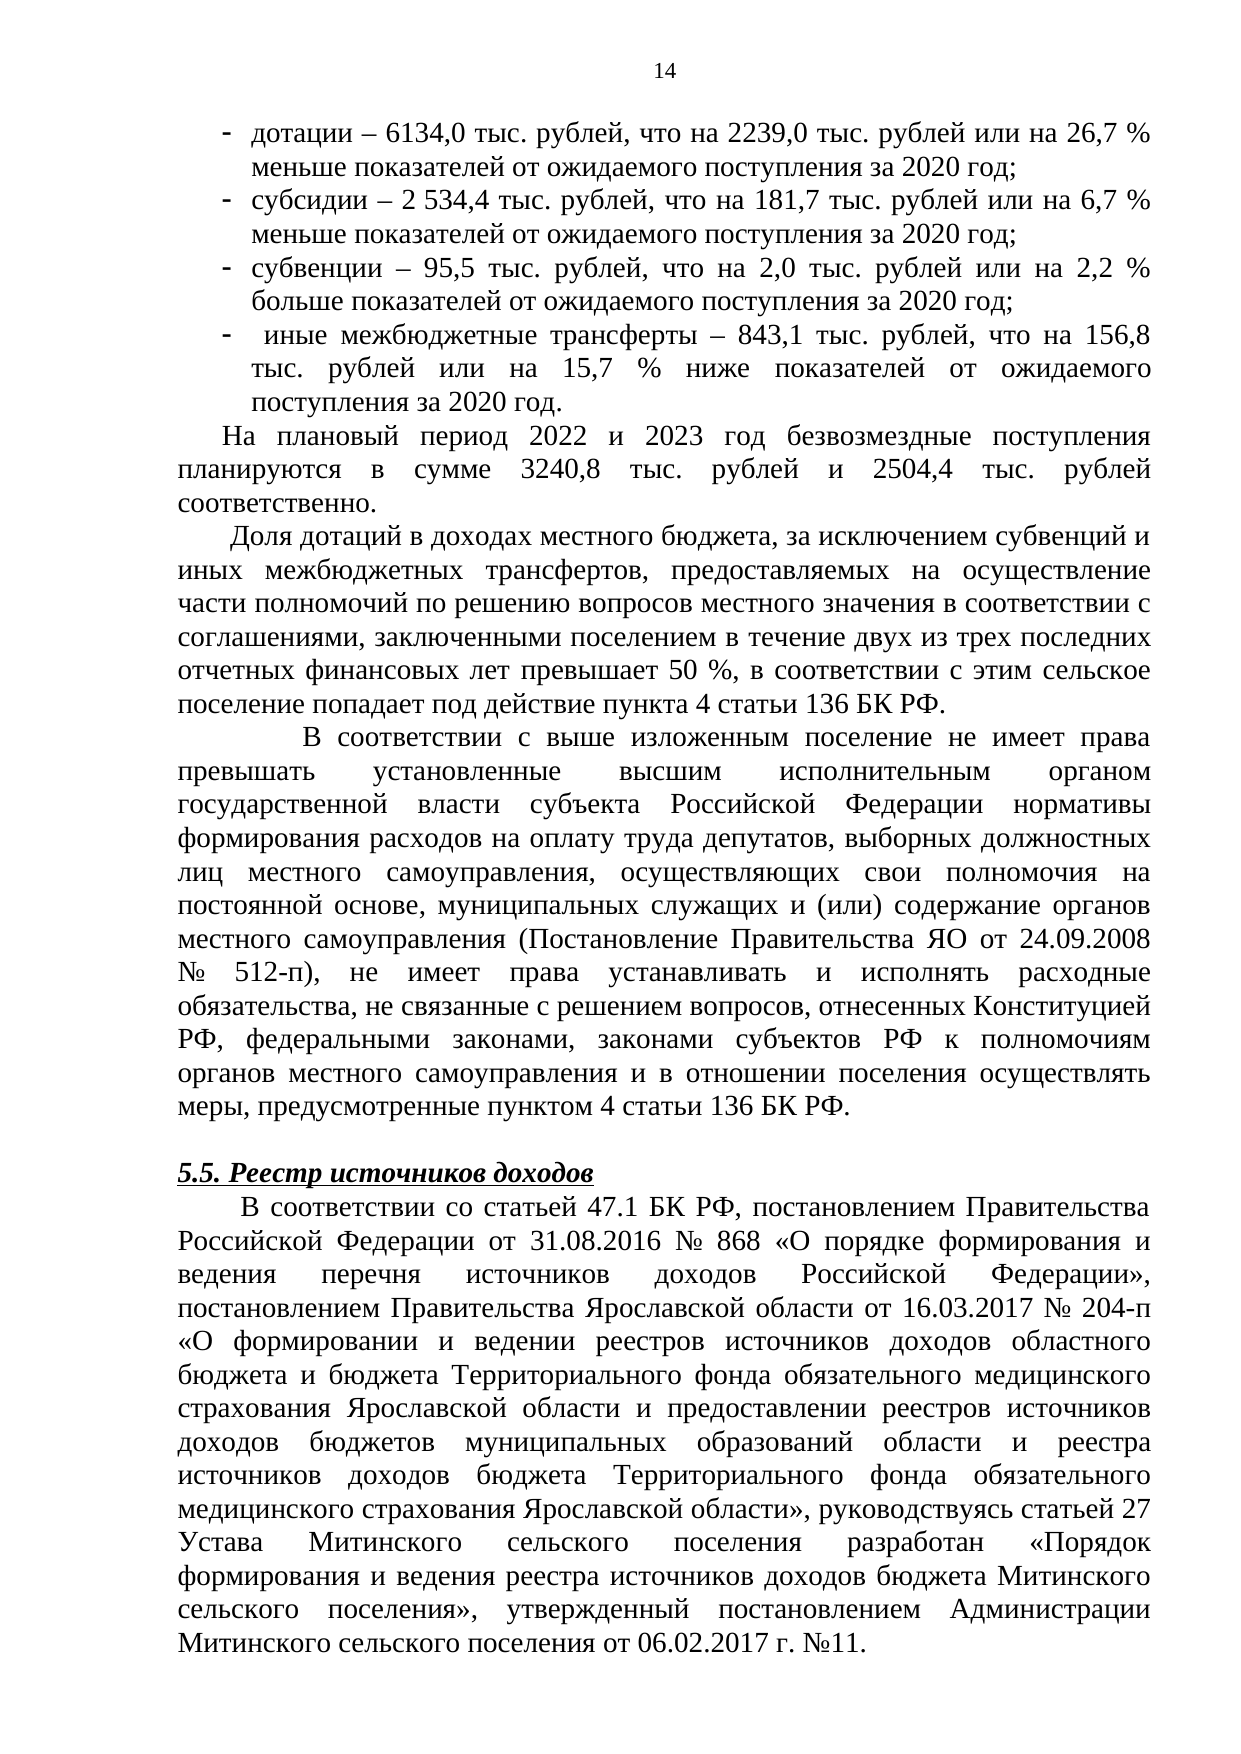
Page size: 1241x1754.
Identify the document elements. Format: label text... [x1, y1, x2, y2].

list На плановый период 2022 и 2023 год безвозмездные поступления планируются в сумме 3240,8 тыс. рублей и 2504,4 тыс. рублей соответственно. [177, 418, 1152, 518]
list дотации – 6134,0 тыс. рублей, что на 2239,0 тыс. рублей или на 26,7 % меньше показателей от ожидаемого поступления за 2020 год; [222, 115, 1152, 182]
text 5.5. Реестр источников доходов [177, 1156, 1152, 1189]
text В соответствии с выше изложенным поселение не имеет права превышать установленные высшим исполнительным органом государственной власти субъекта Российской Федерации нормативы формирования расходов на оплату труда депутатов, выборных должностных лиц местного самоуправления, осуществляющих свои полномочия на постоянной основе, муниципальных служащих и (или) содержание органов местного самоуправления (Постановление Правительства ЯО от 24.09.2008 № 512-п), не имеет права устанавливать и исполнять расходные обязательства, не связанные с решением вопросов, отнесенных Конституцией РФ, федеральными законами, законами субъектов РФ к полномочиям органов местного самоуправления и в отношении поселения осуществлять меры, предусмотренные пунктом 4 статьи 136 БК РФ. [177, 719, 1152, 1122]
text В соответствии со статьей 47.1 БК РФ, постановлением Правительства Российской Федерации от 31.08.2016 № 868 «О порядке формирования и ведения перечня источников доходов Российской Федерации», постановлением Правительства Ярославской области от 16.03.2017 № 204-п «О формировании и ведении реестров источников доходов областного бюджета и бюджета Территориального фонда обязательного медицинского страхования Ярославской области и предоставлении реестров источников доходов бюджетов муниципальных образований области и реестра источников доходов бюджета Территориального фонда обязательного медицинского страхования Ярославской области», руководствуясь статьей 27 Устава Митинского сельского поселения разработан «Порядок формирования и ведения реестра источников доходов бюджета Митинского сельского поселения», утвержденный постановлением Администрации Митинского сельского поселения от 06.02.2017 г. №11. [177, 1189, 1152, 1659]
text Доля дотаций в доходах местного бюджета, за исключением субвенций и иных межбюджетных трансфертов, предоставляемых на осуществление части полномочий по решению вопросов местного значения в соответствии с соглашениями, заключенными поселением в течение двух из трех последних отчетных финансовых лет превышает 50 %, в соответствии с этим сельское поселение попадает под действие пункта 4 статьи 136 БК РФ. [177, 518, 1152, 719]
list иные межбюджетные трансферты – 843,1 тыс. рублей, что на 156,8 тыс. рублей или на 15,7 % ниже показателей от ожидаемого поступления за 2020 год. [222, 317, 1152, 418]
list субсидии – 2 534,4 тыс. рублей, что на 181,7 тыс. рублей или на 6,7 % меньше показателей от ожидаемого поступления за 2020 год; [222, 182, 1152, 250]
list субвенции – 95,5 тыс. рублей, что на 2,0 тыс. рублей или на 2,2 % больше показателей от ожидаемого поступления за 2020 год; [222, 250, 1152, 317]
